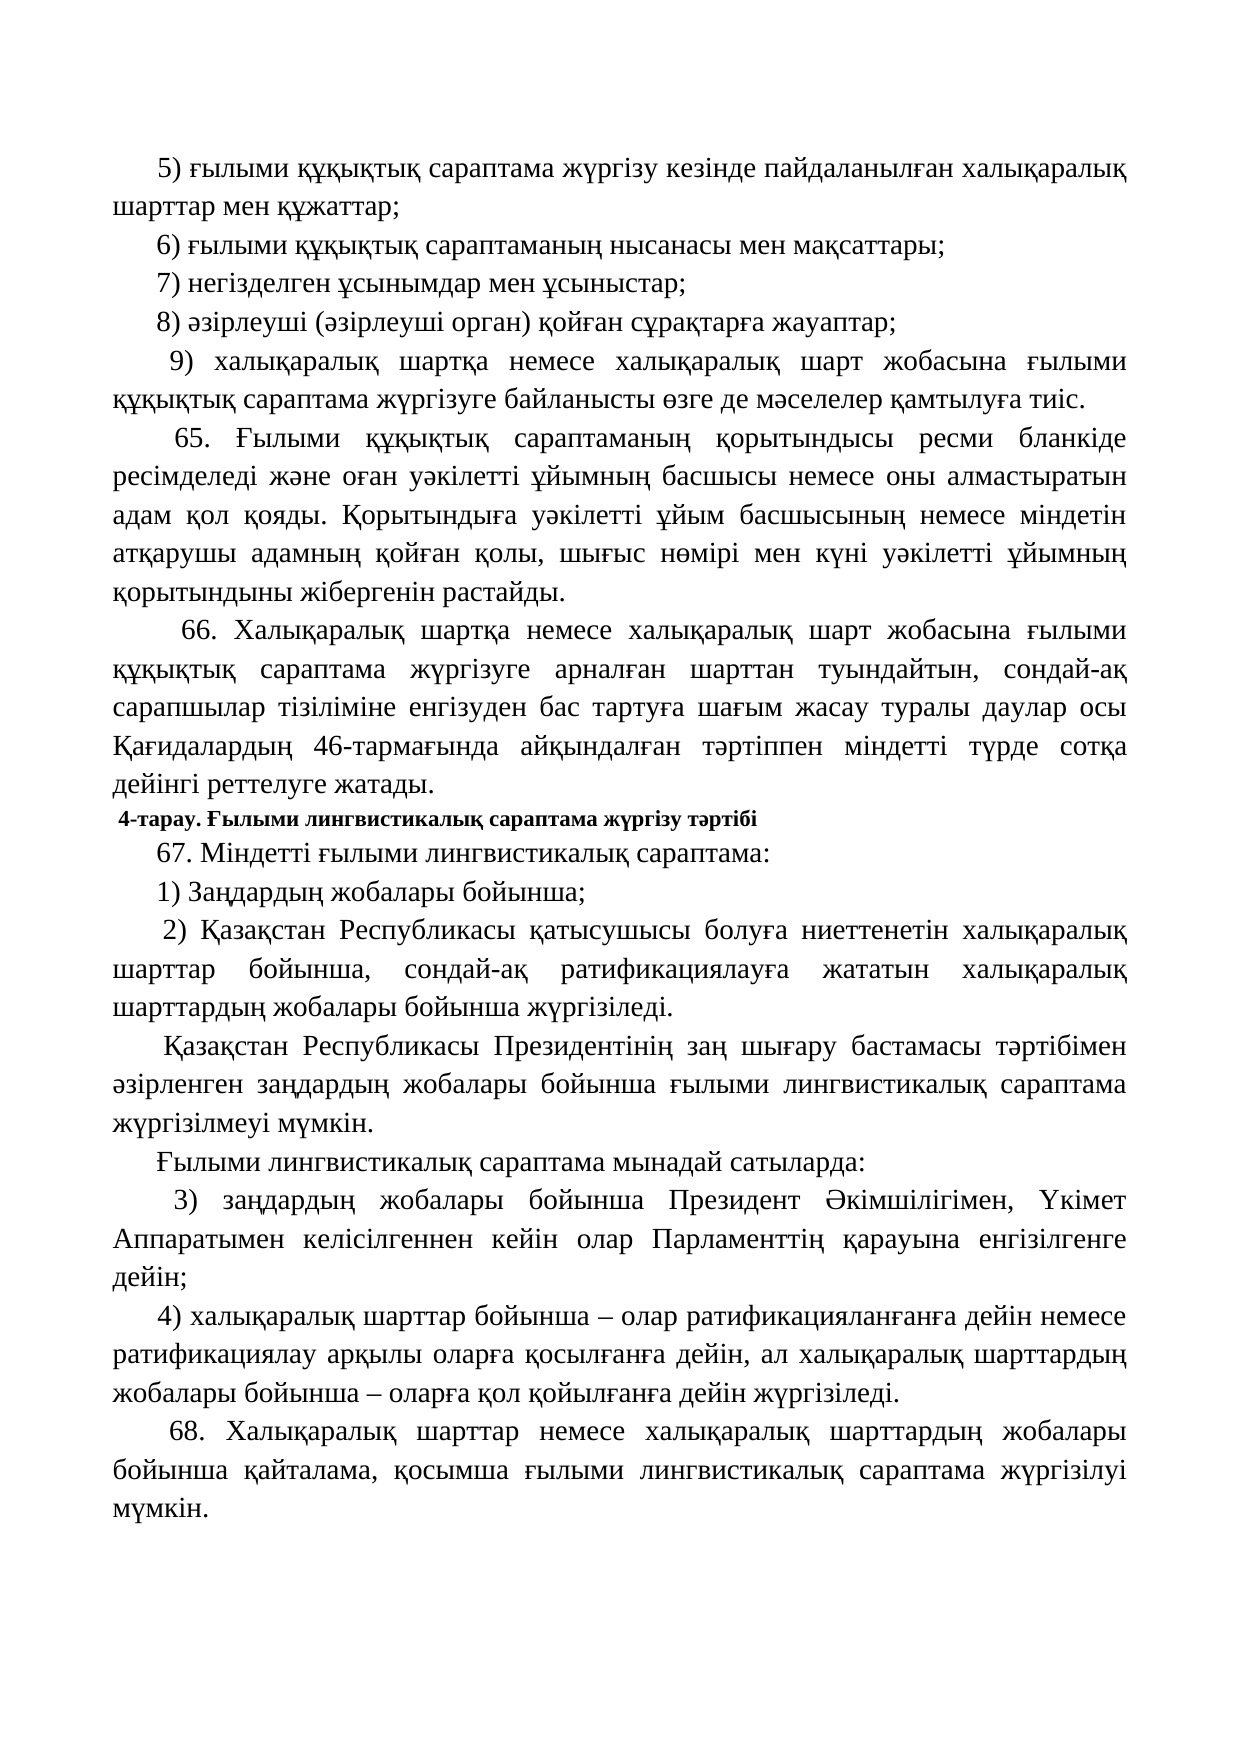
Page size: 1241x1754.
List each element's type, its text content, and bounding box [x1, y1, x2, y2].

text 67. Міндетті ғылыми лингвистикалық сараптама: [112, 835, 1128, 869]
text 4) халықаралық шарттар бойынша – олар ратификацияланғанға дейін немесе ратификациялау арқылы оларға қосылғанға дейін, ал халықаралық шарттардың жобалары бойынша – оларға қол қойылғанға дейін жүргізіледі. [112, 1298, 1128, 1408]
text 1) Заңдардың жобалары бойынша; [112, 874, 1128, 907]
text 68. Халықаралық шарттар немесе халықаралық шарттардың жобалары бойынша қайталама, қосымша ғылыми лингвистикалық сараптама жүргізілуі мүмкін. [112, 1413, 1128, 1524]
text Ғылыми лингвистикалық сараптама мынадай сатыларда: [112, 1144, 1128, 1177]
text 3) заңдардың жобалары бойынша Президент Әкімшілігімен, Үкімет Аппаратымен келісілгеннен кейін олар Парламенттің қарауына енгізілгенге дейін; [112, 1182, 1128, 1293]
text 65. Ғылыми құқықтық сараптаманың қорытындысы ресми бланкіде ресімделеді және оған уәкілетті ұйымның басшысы немесе оны алмастыратын адам қол қояды. Қорытындыға уәкілетті ұйым басшысының немесе міндетін атқарушы адамның қойған қолы, шығыс нөмірі мен күні уәкілетті ұйымның қорытындыны жібергенін растайды. [112, 420, 1128, 607]
text 7) негізделген ұсынымдар мен ұсыныстар; [112, 266, 1128, 299]
text 9) халықаралық шартқа немесе халықаралық шарт жобасына ғылыми құқықтық сараптама жүргізуге байланысты өзге де мәселелер қамтылуға тиіс. [112, 343, 1128, 415]
text 5) ғылыми құқықтық сараптама жүргізу кезінде пайдаланылған халықаралық шарттар мен құжаттар; [112, 150, 1128, 222]
text 66. Халықаралық шартқа немесе халықаралық шарт жобасына ғылыми құқықтық сараптама жүргізуге арналған шарттан туындайтын, сондай-ақ сарапшылар тізіліміне енгізуден бас тартуға шағым жасау туралы даулар осы Қағидалардың 46-тармағында айқындалған тәртіппен міндетті түрде сотқа дейінгі реттелуге жатады. [112, 612, 1128, 800]
text Қазақстан Республикасы Президентінің заң шығару бастамасы тәртібімен әзірленген заңдардың жобалары бойынша ғылыми лингвистикалық сараптама жүргізілмеуі мүмкін. [112, 1028, 1128, 1139]
text 8) әзірлеуші (әзірлеуші орган) қойған сұрақтарға жауаптар; [112, 304, 1128, 338]
text 6) ғылыми құқықтық сараптаманың нысанасы мен мақсаттары; [112, 227, 1128, 261]
text 4-тарау. Ғылыми лингвистикалық сараптама жүргізу тәртібі [112, 805, 1128, 832]
text 2) Қазақстан Республикасы қатысушысы болуға ниеттенетін халықаралық шарттар бойынша, сондай-ақ ратификациялауға жататын халықаралық шарттардың жобалары бойынша жүргізіледі. [112, 912, 1128, 1023]
